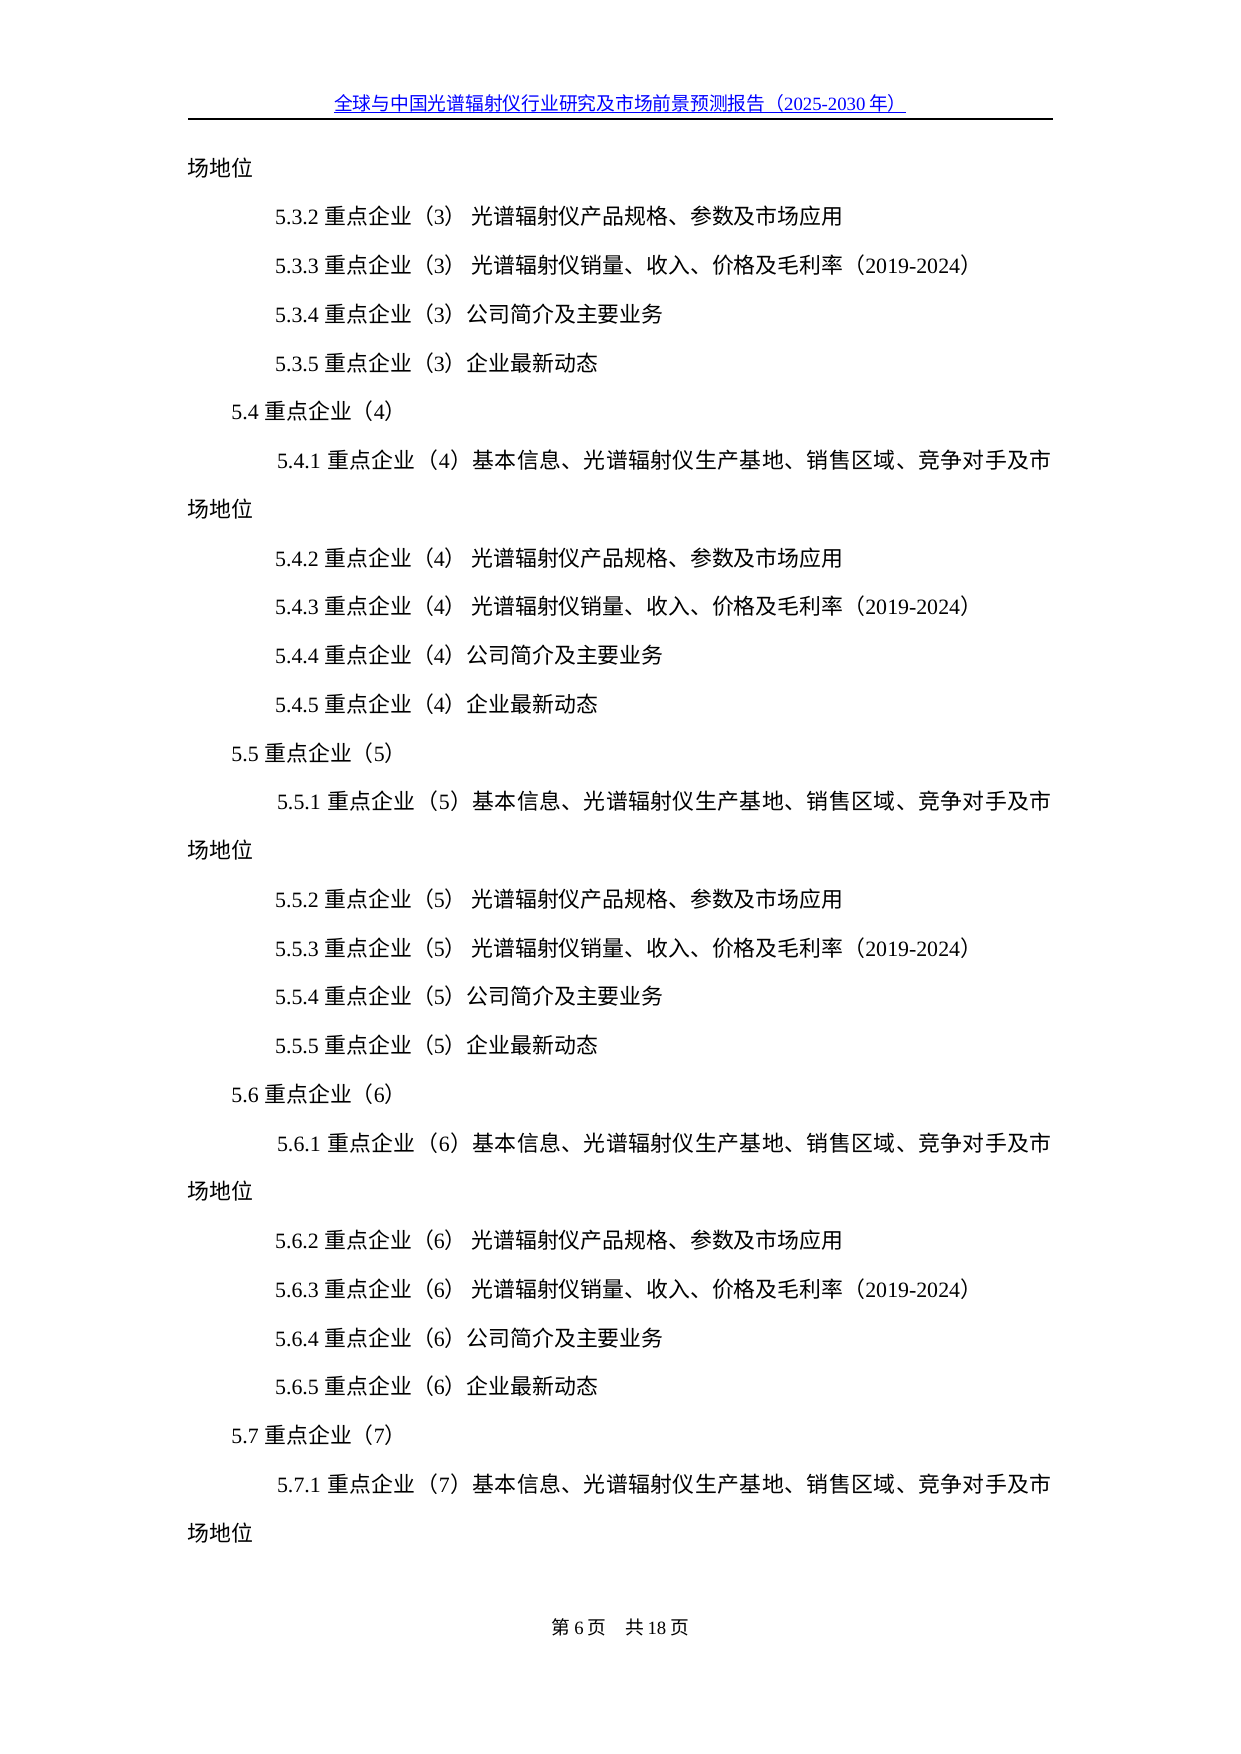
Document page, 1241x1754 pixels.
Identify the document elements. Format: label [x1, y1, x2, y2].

text [187, 150, 1053, 1548]
